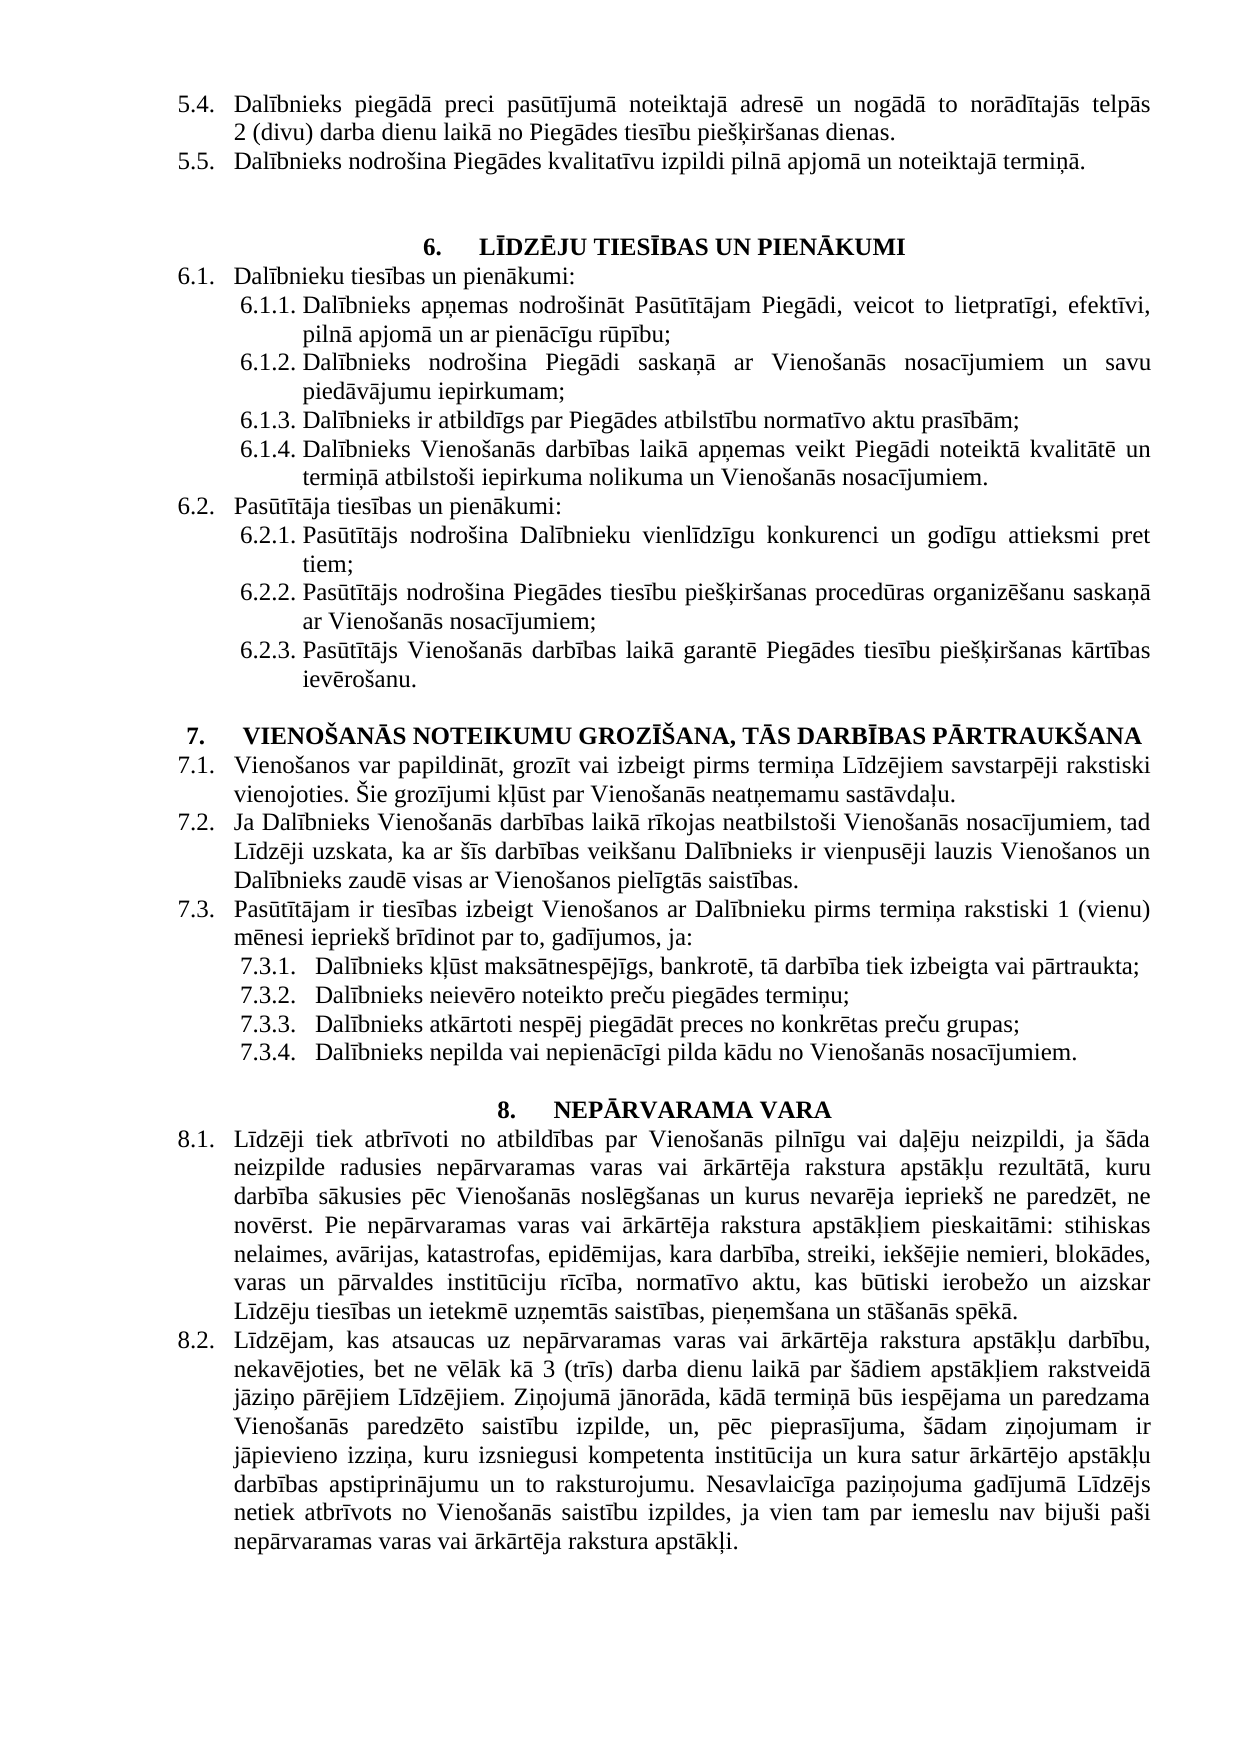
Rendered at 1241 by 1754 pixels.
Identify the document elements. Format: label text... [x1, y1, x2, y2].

list Ja Dalībnieks Vienošanās darbības laikā rīkojas neatbilstoši Vienošanās nosacījumiem, tad Līdzēji uzskata, ka ar šīs darbības veikšanu Dalībnieks ir vienpusēji lauzis Vienošanos un Dalībnieks zaudē visas ar Vienošanos pielīgtās saistības. [177, 807, 1152, 894]
list Pasūtītājs Vienošanās darbības laikā garantē Piegādes tiesību piešķiršanas kārtības ievērošanu. [240, 635, 1152, 692]
list Līdzējam, kas atsaucas uz nepārvaramas varas vai ārkārtēja rakstura apstākļu darbību, nekavējoties, bet ne vēlāk kā 3 (trīs) darba dienu laikā par šādiem apstākļiem rakstveidā jāziņo pārējiem Līdzējiem. Ziņojumā jānorāda, kādā termiņā būs iespējama un paredzama Vienošanās paredzēto saistību izpilde, un, pēc pieprasījuma, šādam ziņojumam ir jāpievieno izziņa, kuru izsniegusi kompetenta institūcija un kura satur ārkārtējo apstākļu darbības apstiprinājumu un to raksturojumu. Nesavlaicīga paziņojuma gadījumā Līdzējs netiek atbrīvots no Vienošanās saistību izpildes, ja vien tam par iemeslu nav bijuši paši nepārvaramas varas vai ārkārtēja rakstura apstākļi. [177, 1325, 1152, 1555]
list Dalībnieks nodrošina Piegādes kvalitatīvu izpildi pilnā apjomā un noteiktajā termiņā. [177, 146, 1152, 175]
list Dalībnieks ir atbildīgs par Piegādes atbilstību normatīvo aktu prasībām; [240, 405, 1152, 434]
list VIENOŠANĀS NOTEIKUMU GROZĪŠANA, TĀS DARBĪBAS PĀRTRAUKŠANA [177, 721, 1152, 750]
list Dalībnieks apņemas nodrošināt Pasūtītājam Piegādi, veicot to lietpratīgi, efektīvi, pilnā apjomā un ar pienācīgu rūpību; [240, 290, 1152, 347]
list Līdzēji tiek atbrīvoti no atbildības par Vienošanās pilnīgu vai daļēju neizpildi, ja šāda neizpilde radusies nepārvaramas varas vai ārkārtēja rakstura apstākļu rezultātā, kuru darbība sākusies pēc Vienošanās noslēgšanas un kurus nevarēja iepriekš ne paredzēt, ne novērst. Pie nepārvaramas varas vai ārkārtēja rakstura apstākļiem pieskaitāmi: stihiskas nelaimes, avārijas, katastrofas, epidēmijas, kara darbība, streiki, iekšējie nemieri, blokādes, varas un pārvaldes institūciju rīcība, normatīvo aktu, kas būtiski ierobežo un aizskar Līdzēju tiesības un ietekmē uzņemtās saistības, pieņemšana un stāšanās spēkā. [177, 1124, 1152, 1325]
list Pasūtītājs nodrošina Dalībnieku vienlīdzīgu konkurenci un godīgu attieksmi pret tiem; [240, 520, 1152, 577]
list Pasūtītājs nodrošina Piegādes tiesību piešķiršanas procedūras organizēšanu saskaņā ar Vienošanās nosacījumiem; [240, 577, 1152, 635]
list Dalībnieks atkārtoti nespēj piegādāt preces no konkrētas preču grupas; [240, 1009, 1152, 1037]
list Pasūtītājam ir tiesības izbeigt Vienošanos ar Dalībnieku pirms termiņa rakstiski 1 (vienu) mēnesi iepriekš brīdinot par to, gadījumos, ja: [177, 894, 1152, 951]
list Dalībnieks nepilda vai nepienācīgi pilda kādu no Vienošanās nosacījumiem. [240, 1037, 1152, 1066]
list Dalībnieks nodrošina Piegādi saskaņā ar Vienošanās nosacījumiem un savu piedāvājumu iepirkumam; [240, 347, 1152, 405]
list Dalībnieku tiesības un pienākumi: [177, 261, 1152, 290]
list LĪDZĒJU TIESĪBAS UN PIENĀKUMI [177, 232, 1152, 261]
list NEPĀRVARAMA VARA [177, 1095, 1152, 1124]
list Pasūtītāja tiesības un pienākumi: [177, 491, 1152, 520]
list Vienošanos var papildināt, grozīt vai izbeigt pirms termiņa Līdzējiem savstarpēji rakstiski vienojoties. Šie grozījumi kļūst par Vienošanās neatņemamu sastāvdaļu. [177, 750, 1152, 807]
list Dalībnieks neievēro noteikto preču piegādes termiņu; [240, 980, 1152, 1009]
list Dalībnieks piegādā preci pasūtījumā noteiktajā adresē un nogādā to norādītajās telpās 2 (divu) darba dienu laikā no Piegādes tiesību piešķiršanas dienas. [177, 89, 1152, 146]
list Dalībnieks kļūst maksātnespējīgs, bankrotē, tā darbība tiek izbeigta vai pārtraukta; [240, 951, 1152, 980]
list Dalībnieks Vienošanās darbības laikā apņemas veikt Piegādi noteiktā kvalitātē un termiņā atbilstoši iepirkuma nolikuma un Vienošanās nosacījumiem. [240, 434, 1152, 491]
